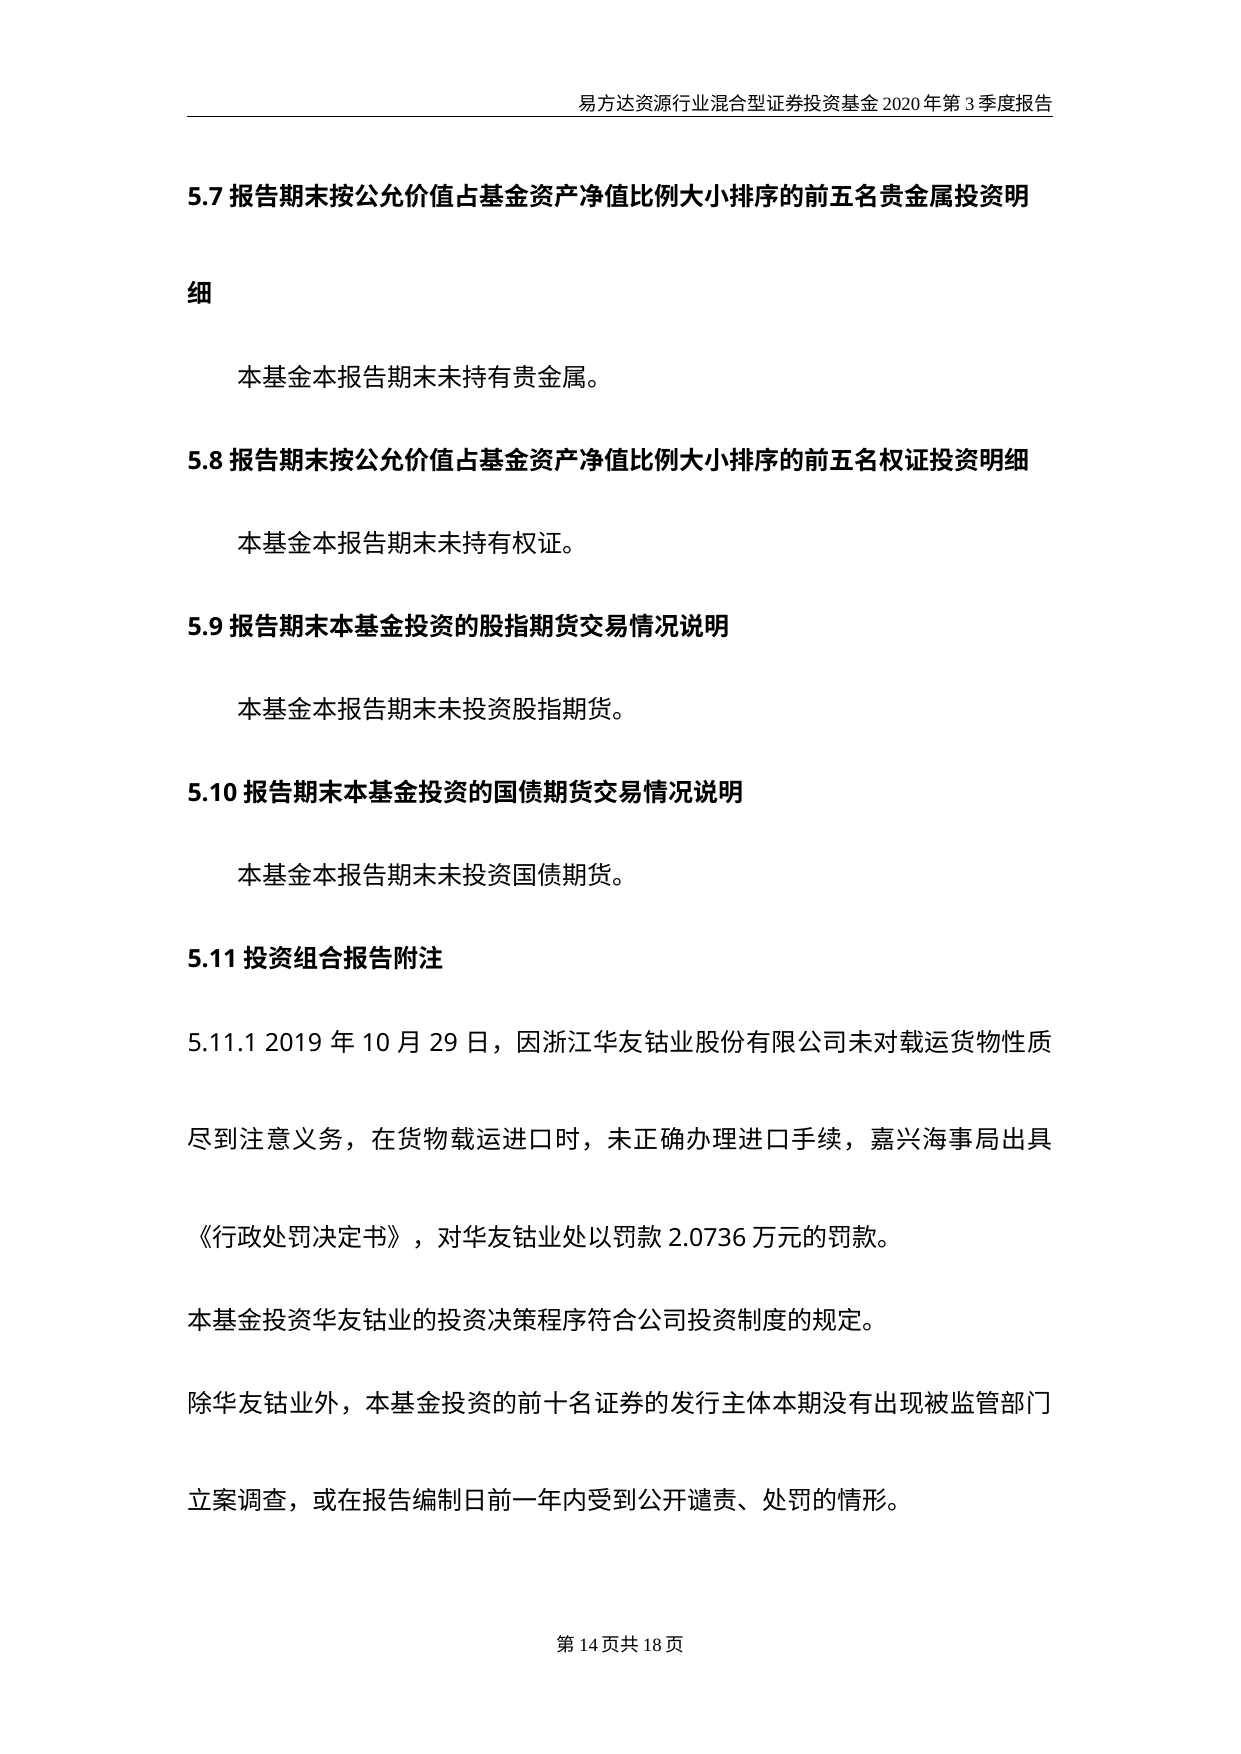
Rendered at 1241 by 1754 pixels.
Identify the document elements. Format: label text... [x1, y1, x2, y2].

text 本基金本报告期末未投资国债期货。 [187, 841, 1053, 906]
text 5.9 报告期末本基金投资的股指期货交易情况说明 [187, 592, 1053, 657]
text 5.11 投资组合报告附注 [187, 924, 1053, 989]
text 本基金投资华友钴业的投资决策程序符合公司投资制度的规定。 [187, 1286, 1053, 1351]
text 本基金本报告期末未持有权证。 [187, 509, 1053, 574]
text 本基金本报告期末未持有贵金属。 [187, 343, 1053, 408]
text 5.8 报告期末按公允价值占基金资产净值比例大小排序的前五名权证投资明细 [187, 426, 1053, 491]
text 5.10 报告期末本基金投资的国债期货交易情况说明 [187, 758, 1053, 823]
text 5.11.1 2019 年 10 月 29 日，因浙江华友钴业股份有限公司未对载运货物性质尽到注意义务，在货物载运进口时，未正确办理进口手续，嘉兴海事局出具《行政处罚决定书》，对华友钴业处以罚款 2.0736 万元的罚款。 [187, 1008, 1053, 1268]
text 除华友钴业外，本基金投资的前十名证券的发行主体本期没有出现被监管部门立案调查，或在报告编制日前一年内受到公开谴责、处罚的情形。 [187, 1369, 1053, 1531]
text 5.7 报告期末按公允价值占基金资产净值比例大小排序的前五名贵金属投资明细 [187, 162, 1053, 324]
text 本基金本报告期末未投资股指期货。 [187, 675, 1053, 740]
